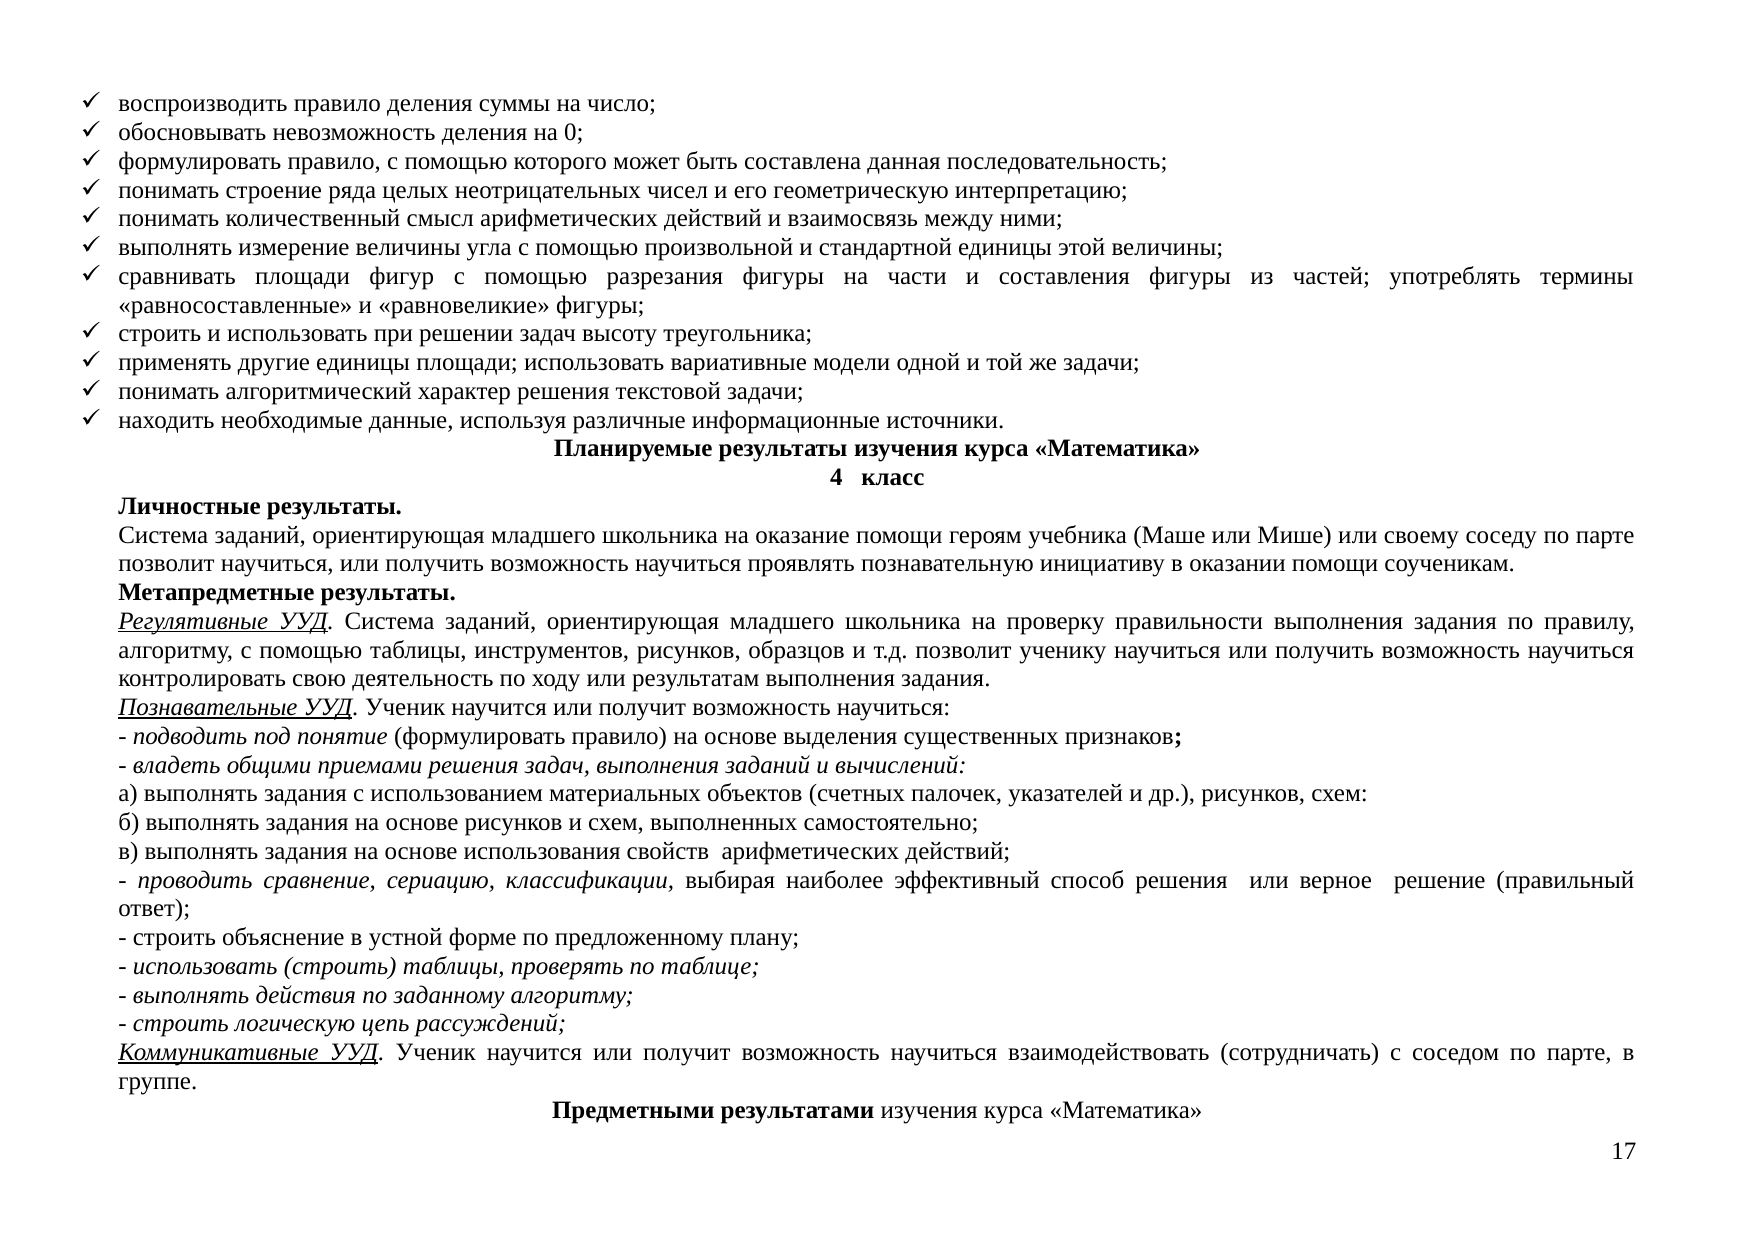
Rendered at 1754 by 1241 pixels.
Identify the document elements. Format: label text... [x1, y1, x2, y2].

list понимать количественный смысл арифметических действий и взаимосвязь между ними; [81, 203, 1636, 232]
text Система заданий, ориентирующая младшего школьника на оказание помощи героям учебника (Маше или Мише) или своему соседу по парте позволит научиться, или получить возможность научиться проявлять познавательную инициативу в оказании помощи соученикам. [118, 520, 1636, 577]
list сравнивать площади фигур с помощью разрезания фигуры на части и составления фигуры из частей; употреблять термины «равносоставленные» и «равновеликие» фигуры; [81, 261, 1636, 318]
text - строить логическую цепь рассуждений; [118, 1008, 1636, 1037]
text б) выполнять задания на основе рисунков и схем, выполненных самостоятельно; [118, 807, 1636, 836]
text - проводить сравнение, сериацию, классификации, выбирая наиболее эффективный способ решения или верное решение (правильный ответ); [118, 865, 1636, 922]
text Метапредметные результаты. [118, 577, 1636, 606]
text Познавательные УУД. Ученик научится или получит возможность научиться: [118, 692, 1636, 721]
text в) выполнять задания на основе использования свойств арифметических действий; [118, 836, 1636, 865]
text - владеть общими приемами решения задач, выполнения заданий и вычислений: [118, 750, 1636, 778]
list применять другие единицы площади; использовать вариативные модели одной и той же задачи; [81, 347, 1636, 376]
text а) выполнять задания с использованием материальных объектов (счетных палочек, указателей и др.), рисунков, схем: [118, 778, 1636, 807]
text - подводить под понятие (формулировать правило) на основе выделения существенных признаков; [118, 721, 1636, 750]
text - использовать (строить) таблицы, проверять по таблице; [118, 951, 1636, 980]
list понимать строение ряда целых неотрицательных чисел и его геометрическую интерпретацию; [81, 175, 1636, 203]
list формулировать правило, с помощью которого может быть составлена данная последовательность; [81, 146, 1636, 175]
list строить и использовать при решении задач высоту треугольника; [81, 318, 1636, 347]
text - строить объяснение в устной форме по предложенному плану; [118, 922, 1636, 951]
list понимать алгоритмический характер решения текстовой задачи; [81, 376, 1636, 405]
text Личностные результаты. [118, 491, 1636, 520]
text - выполнять действия по заданному алгоритму; [118, 980, 1636, 1008]
list воспроизводить правило деления суммы на число; [81, 88, 1636, 117]
list находить необходимые данные, используя различные информационные источники. [81, 405, 1636, 433]
list обосновывать невозможность деления на 0; [81, 117, 1636, 146]
text Регулятивные УУД. Система заданий, ориентирующая младшего школьника на проверку правильности выполнения задания по правилу, алгоритму, с помощью таблицы, инструментов, рисунков, образцов и т.д. позволит ученику научиться или получить возможность научиться контролировать свою деятельность по ходу или результатам выполнения задания. [118, 606, 1636, 692]
text 4 класс [118, 462, 1636, 491]
text Предметными результатами изучения курса «Математика» [118, 1095, 1636, 1123]
text Планируемые результаты изучения курса «Математика» [118, 433, 1636, 462]
text Коммуникативные УУД. Ученик научится или получит возможность научиться взаимодействовать (сотрудничать) с соседом по парте, в группе. [118, 1037, 1636, 1095]
list выполнять измерение величины угла с помощью произвольной и стандартной единицы этой величины; [81, 232, 1636, 261]
